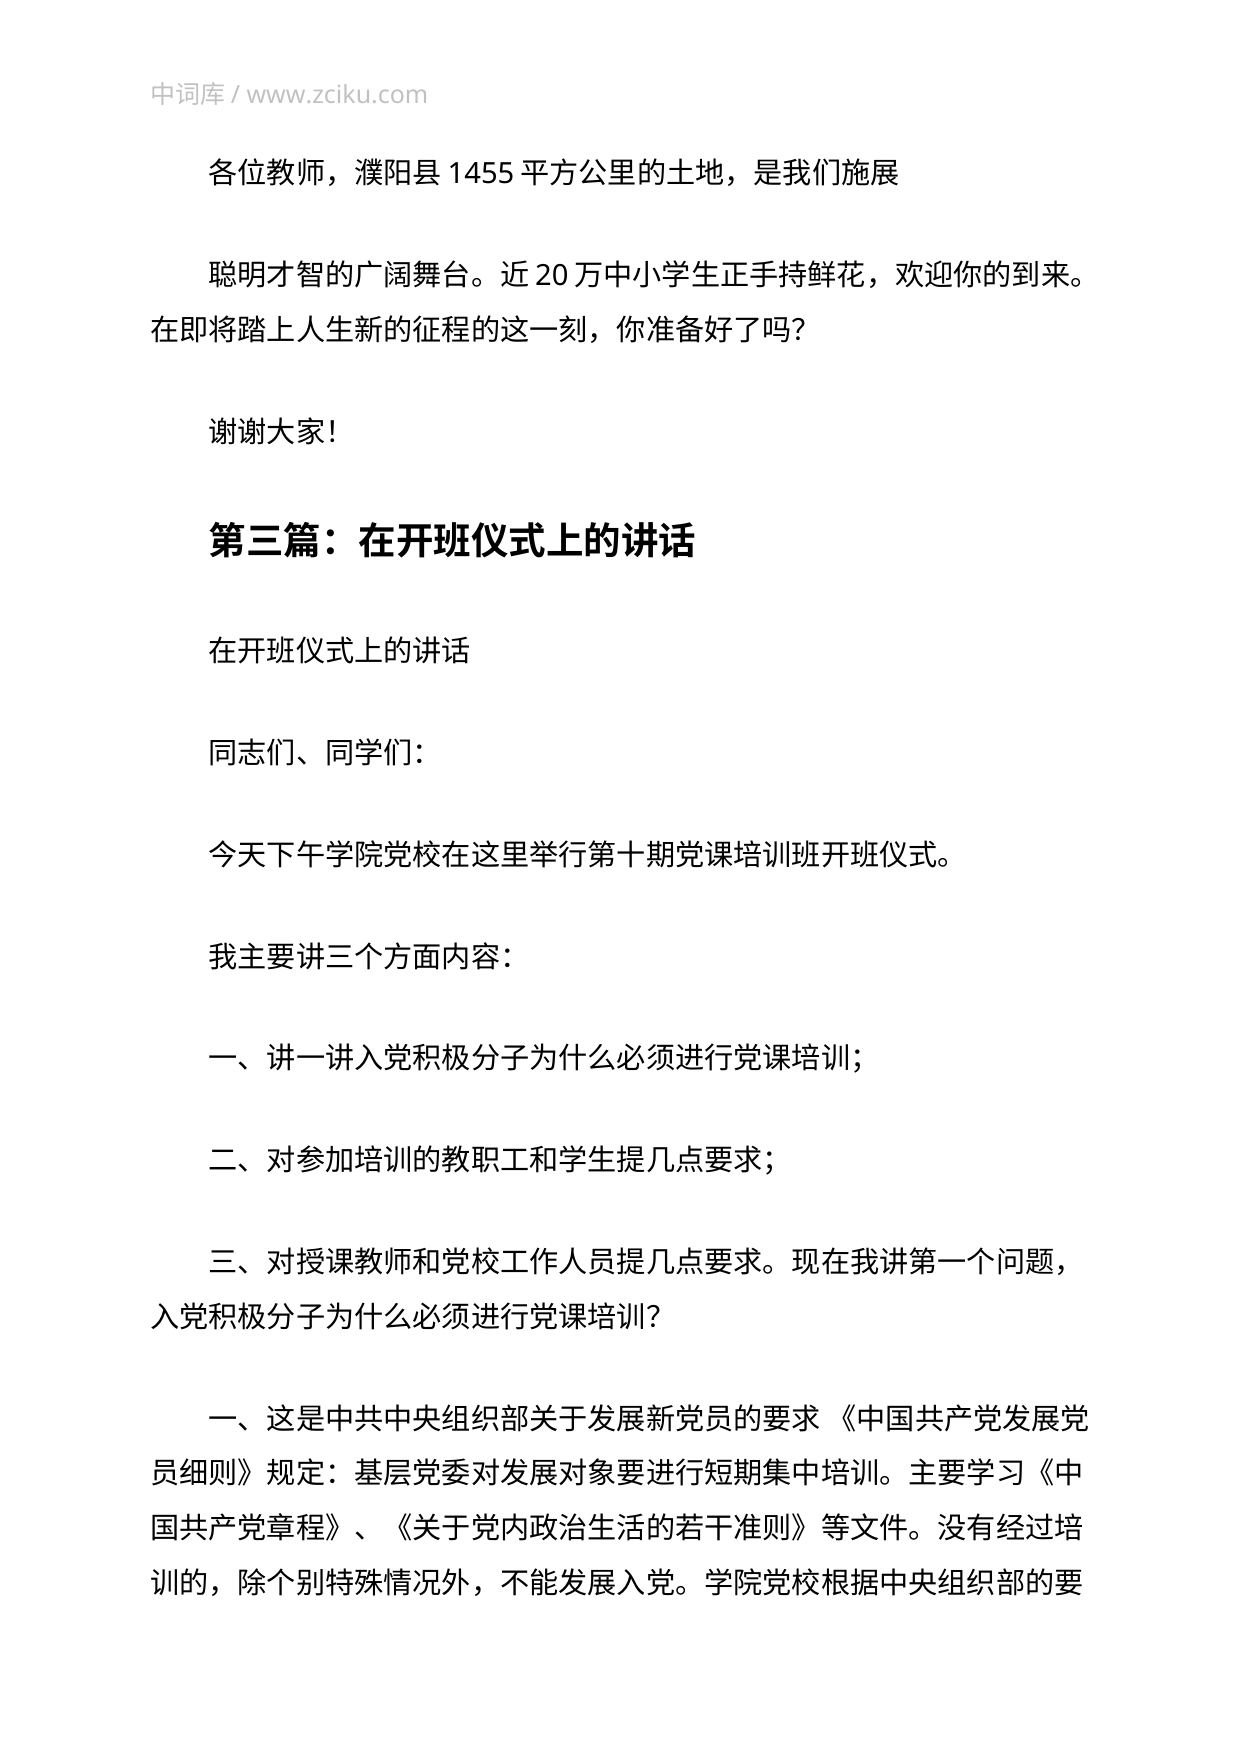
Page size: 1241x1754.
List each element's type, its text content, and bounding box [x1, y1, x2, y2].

text 同志们、同学们： [150, 730, 1090, 772]
text 三、对授课教师和党校工作人员提几点要求。现在我讲第一个问题，入党积极分子为什么必须进行党课培训？ [150, 1238, 1090, 1336]
text 一、讲一讲入党积极分子为什么必须进行党课培训； [150, 1035, 1090, 1077]
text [150, 1395, 1090, 1602]
text 今天下午学院党校在这里举行第十期党课培训班开班仪式。 [150, 831, 1090, 874]
text 在开班仪式上的讲话 [150, 628, 1090, 670]
text 第三篇：在开班仪式上的讲话 [150, 511, 1090, 565]
text 谢谢大家！ [150, 409, 1090, 451]
text 聪明才智的广阔舞台。近20万中小学生正手持鲜花，欢迎你的到来。在即将踏上人生新的征程的这一刻，你准备好了吗？ [150, 252, 1090, 349]
text 各位教师，濮阳县1455平方公里的土地，是我们施展 [150, 150, 1090, 192]
text 我主要讲三个方面内容： [150, 933, 1090, 976]
text 二、对参加培训的教职工和学生提几点要求； [150, 1137, 1090, 1179]
